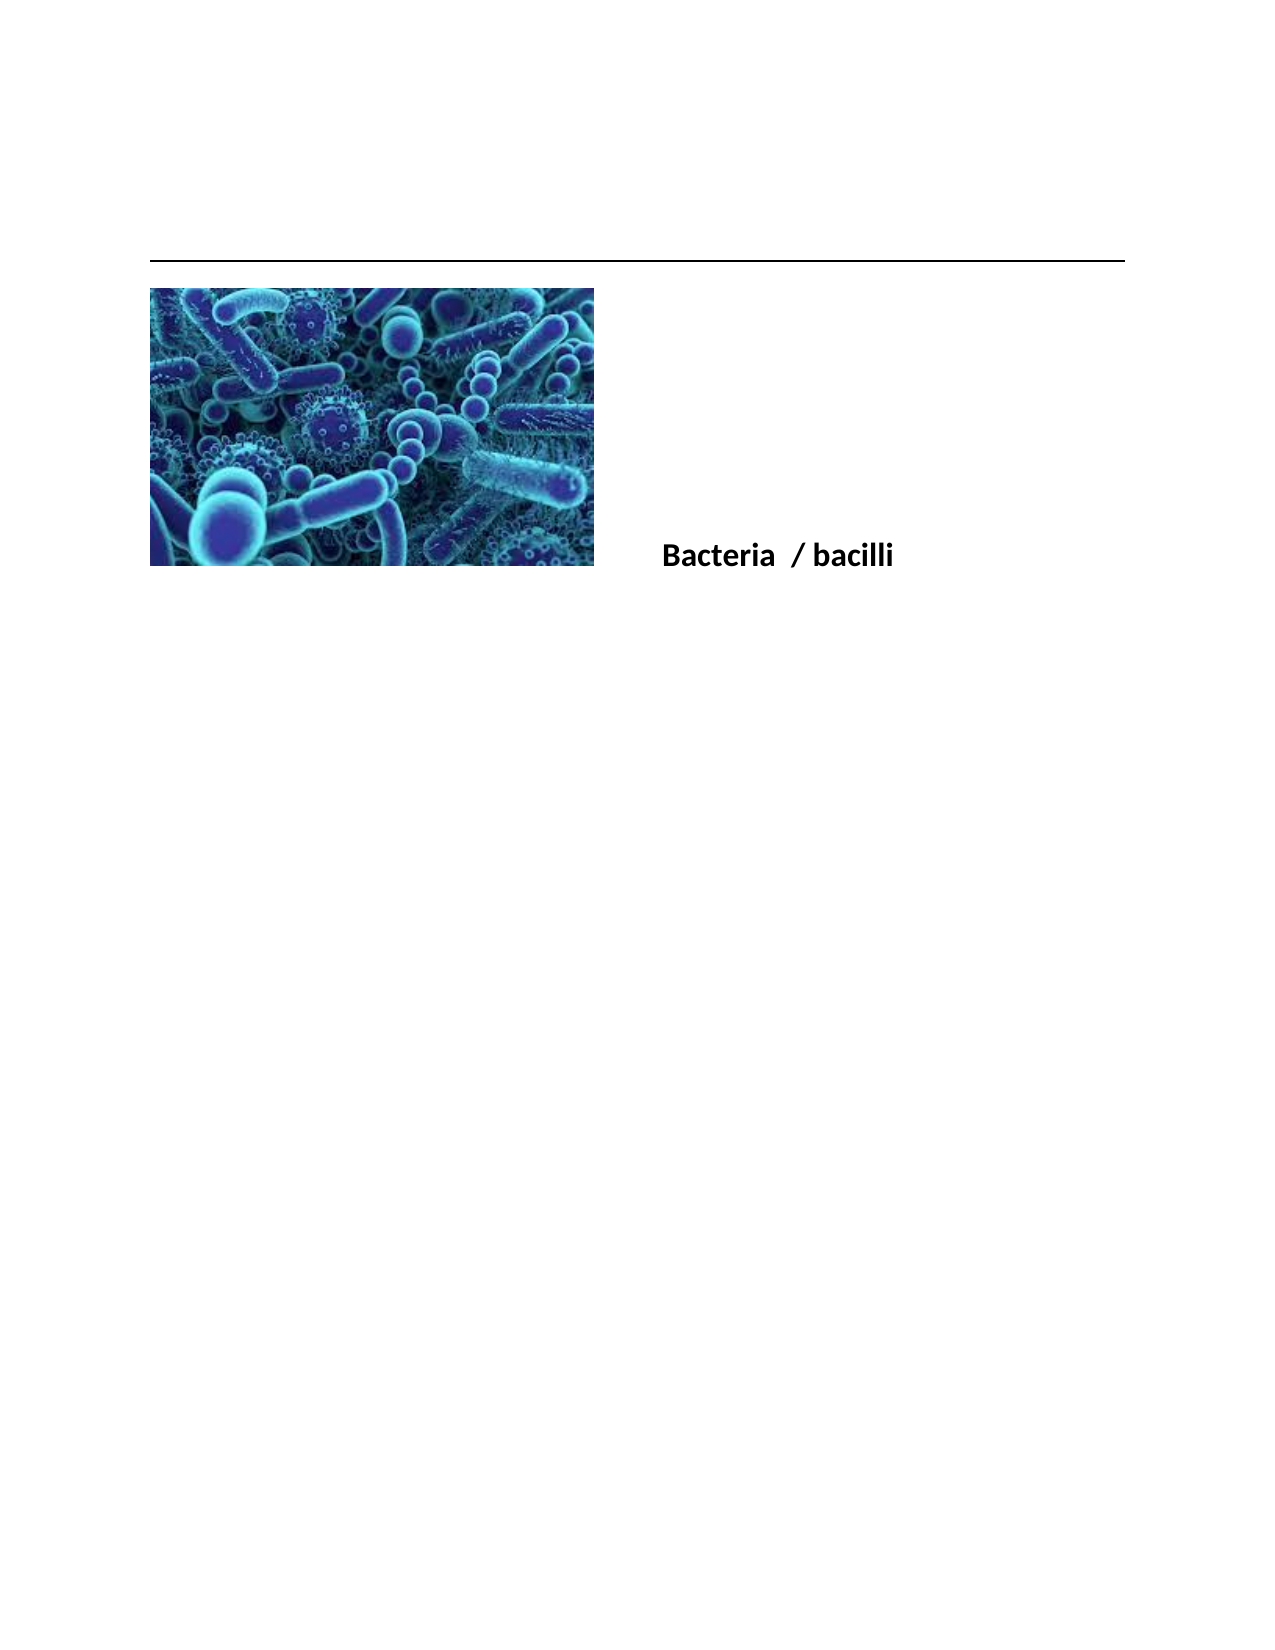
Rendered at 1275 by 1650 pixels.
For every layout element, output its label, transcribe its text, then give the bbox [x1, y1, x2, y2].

picture [150, 288, 594, 566]
